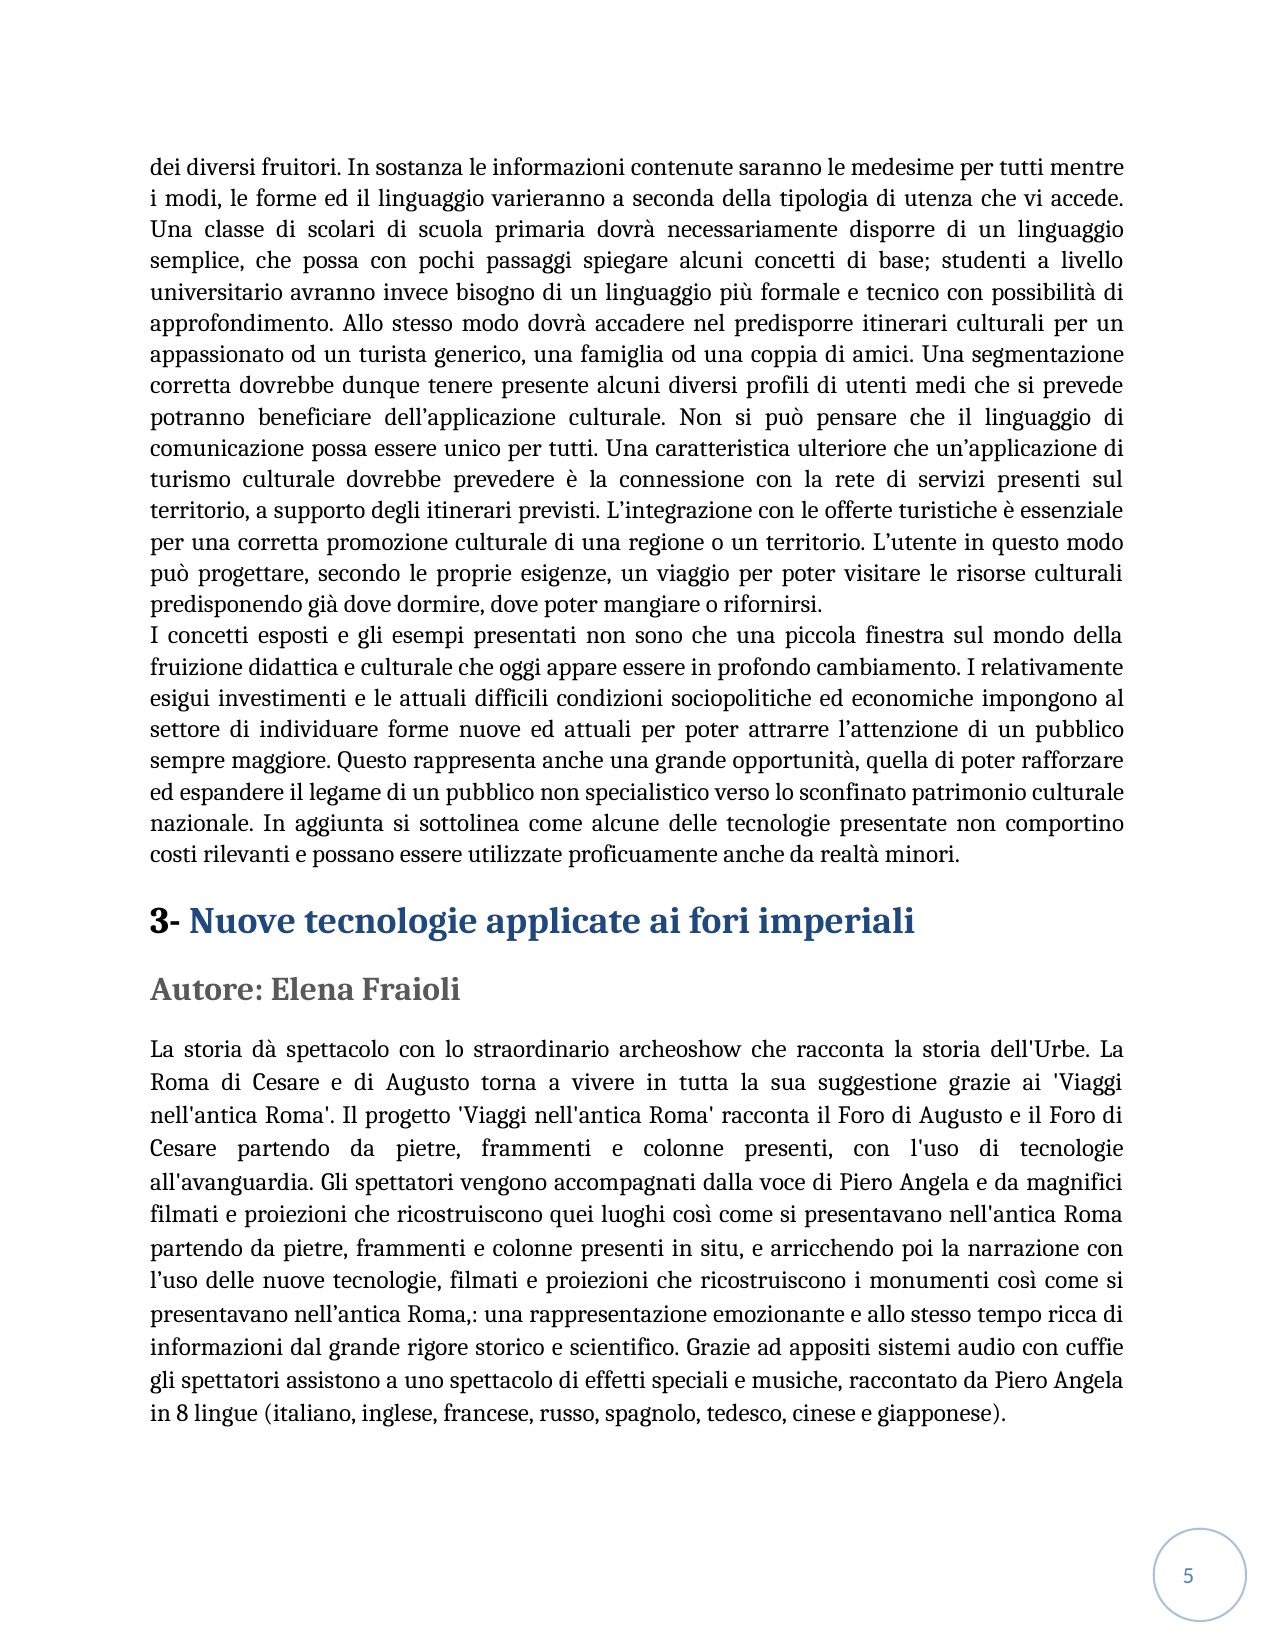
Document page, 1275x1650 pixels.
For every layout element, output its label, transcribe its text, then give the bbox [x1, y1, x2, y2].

text 3- Nuove tecnologie applicate ai fori imperiali [150, 900, 1125, 943]
text Autore: Elena Fraioli [150, 970, 1125, 1009]
text I concetti esposti e gli esempi presentati non sono che una piccola finestra sul mondo della fruizione didattica e culturale che oggi appare essere in profondo cambiamento. I relativamente esigui investimenti e le attuali difficili condizioni sociopolitiche ed economiche impongono al settore di individuare forme nuove ed attuali per poter attrarre l’attenzione di un pubblico sempre maggiore. Questo rappresenta anche una grande opportunità, quella di poter rafforzare ed espandere il legame di un pubblico non specialistico verso lo sconfinato patrimonio culturale nazionale. In aggiunta si sottolinea come alcune delle tecnologie presentate non comportino costi rilevanti e possano essere utilizzate proficuamente anche da realtà minori. [150, 619, 1125, 869]
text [150, 150, 1125, 619]
text La storia dà spettacolo con lo straordinario archeoshow che racconta la storia dell'Urbe. La Roma di Cesare e di Augusto torna a vivere in tutta la sua suggestione grazie ai 'Viaggi nell'antica Roma'. Il progetto 'Viaggi nell'antica Roma' racconta il Foro di Augusto e il Foro di Cesare partendo da pietre, frammenti e colonne presenti, con l'uso di tecnologie all'avanguardia. Gli spettatori vengono accompagnati dalla voce di Piero Angela e da magnifici filmati e proiezioni che ricostruiscono quei luoghi così come si presentavano nell'antica Roma partendo da pietre, frammenti e colonne presenti in situ, e arricchendo poi la narrazione con l’uso delle nuove tecnologie, filmati e proiezioni che ricostruiscono i monumenti così come si presentavano nell’antica Roma,: una rappresentazione emozionante e allo stesso tempo ricca di informazioni dal grande rigore storico e scientifico. Grazie ad appositi sistemi audio con cuffie gli spettatori assistono a uno spettacolo di effetti speciali e musiche, raccontato da Piero Angela in 8 lingue (italiano, inglese, francese, russo, spagnolo, tedesco, cinese e giapponese). [150, 1035, 1125, 1427]
